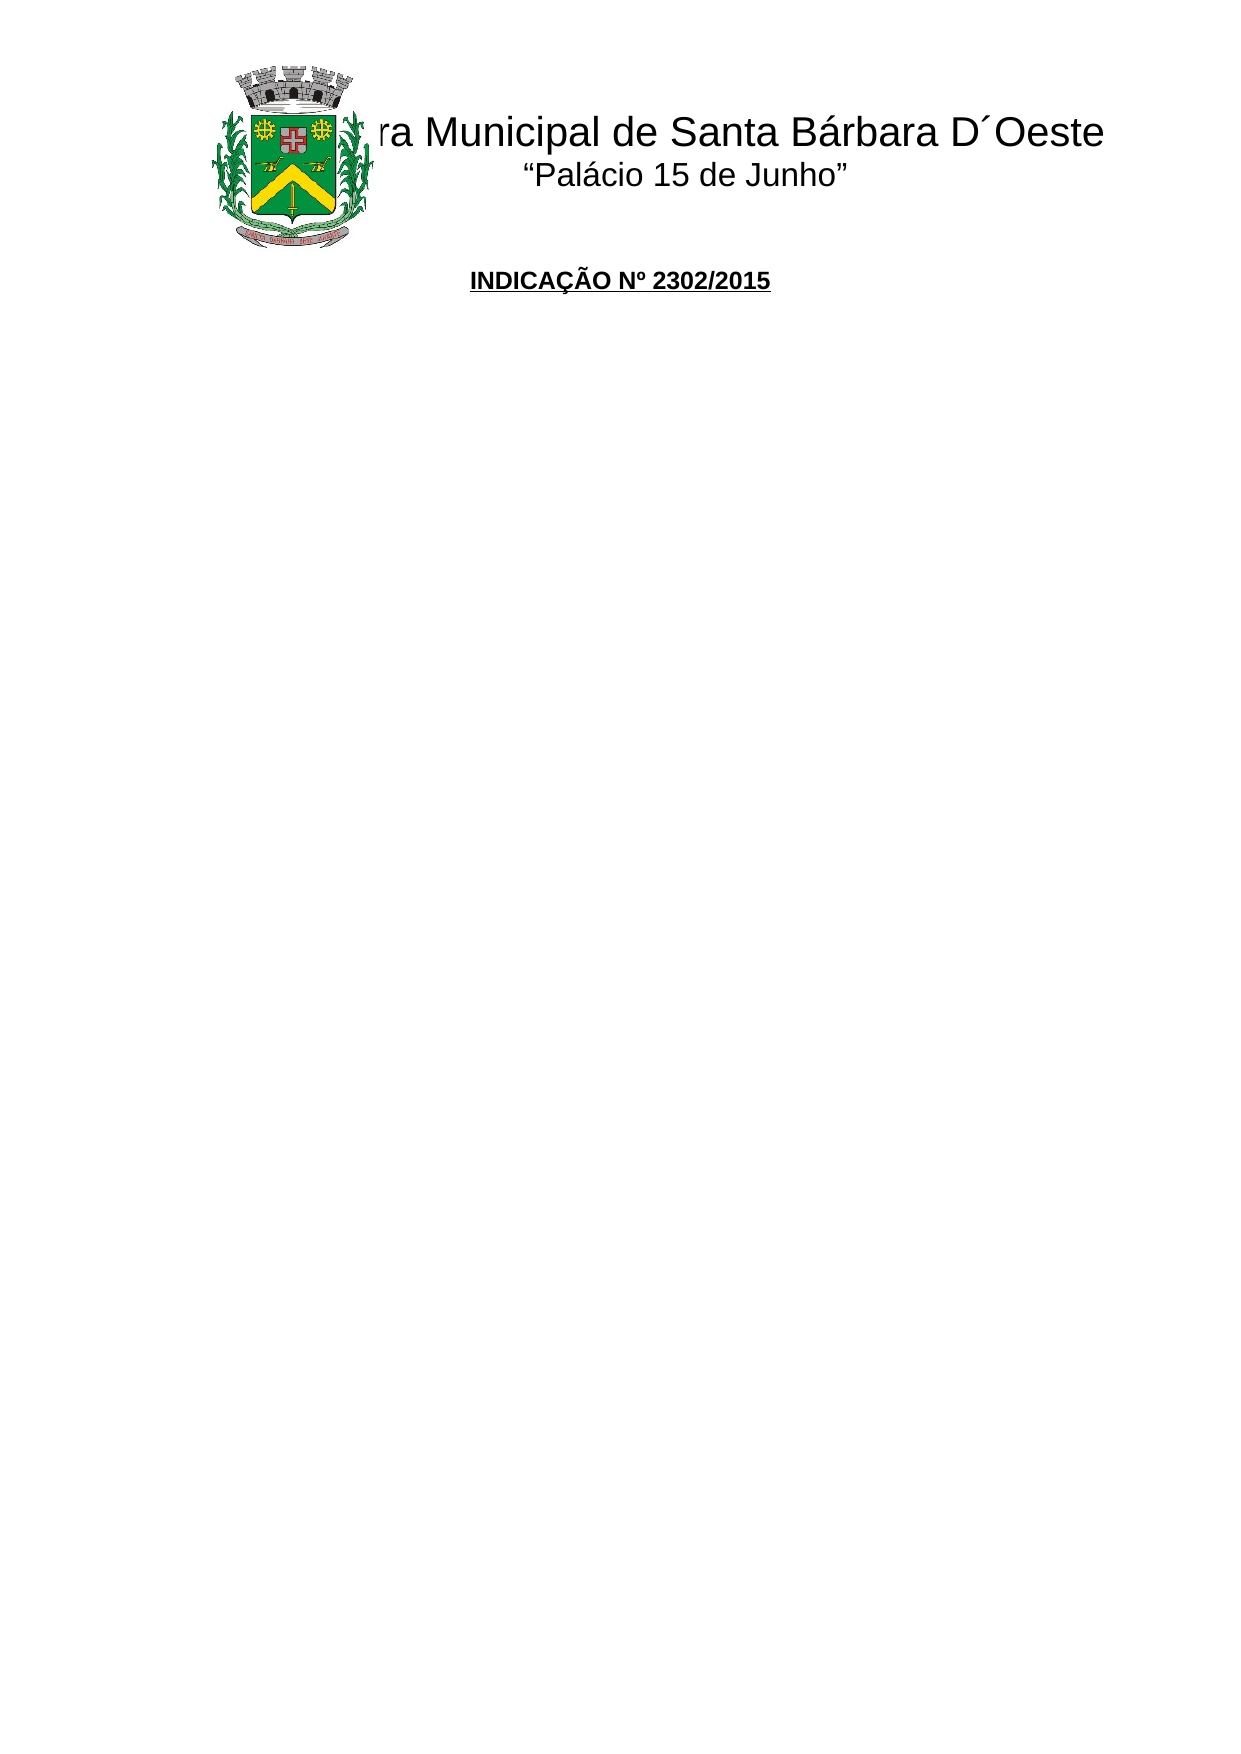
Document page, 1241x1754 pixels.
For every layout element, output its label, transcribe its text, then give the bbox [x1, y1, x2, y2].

picture [211, 66, 381, 255]
title INDICAÇÃO Nº 2302/2015 [177, 266, 1063, 294]
